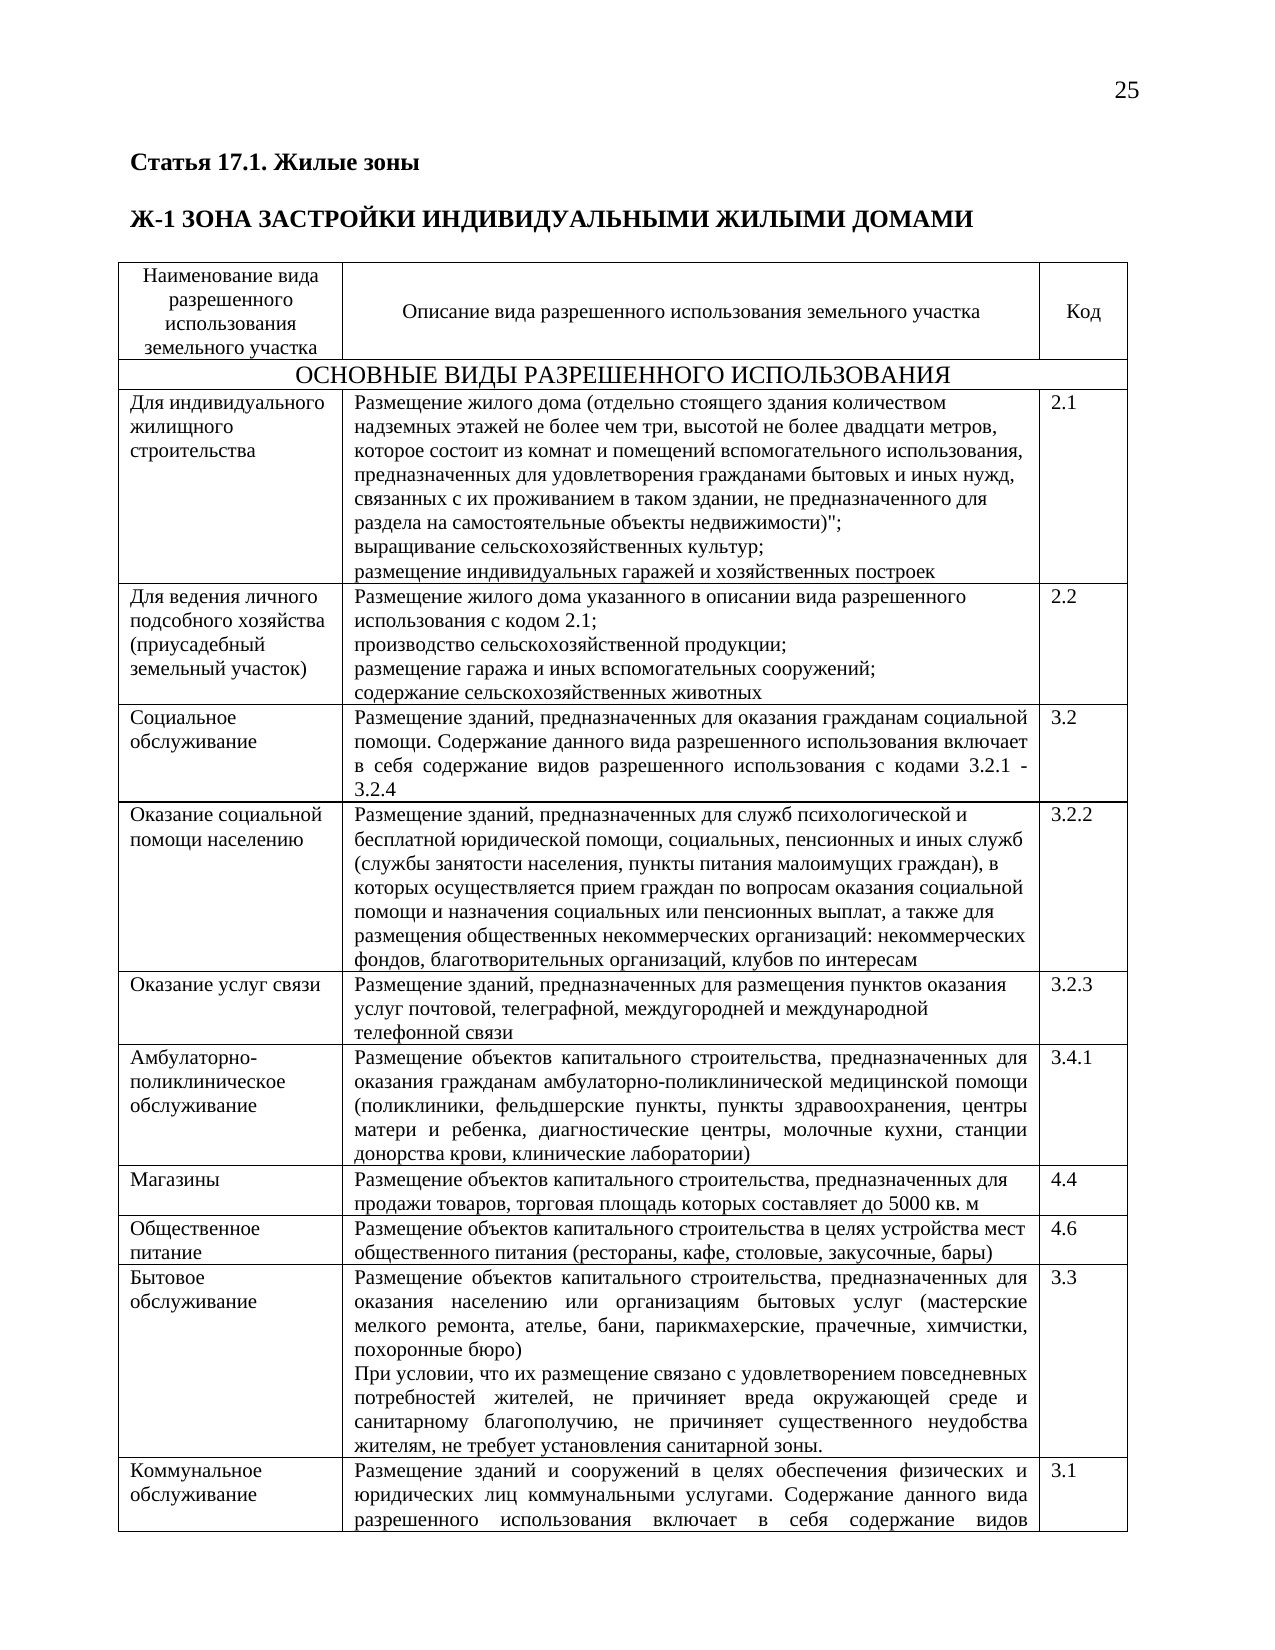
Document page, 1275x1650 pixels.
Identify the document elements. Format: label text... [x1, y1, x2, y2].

table_cell Размещение зданий, предназначенных для оказания гражданам социальной помощи. Содержание данного вида разрешенного использования включает в себя содержание видов разрешенного использования с кодами 3.2.1 - 3.2.4 [343, 705, 1039, 801]
table_cell Общественное питание [119, 1216, 342, 1264]
table_header Описание вида разрешенного использования земельного участка [343, 263, 1039, 359]
table_cell ОСНОВНЫЕ ВИДЫ РАЗРЕШЕННОГО ИСПОЛЬЗОВАНИЯ [119, 360, 1127, 389]
table_cell Для ведения личного подсобного хозяйства (приусадебный земельный участок) [119, 584, 342, 704]
table_cell Размещение жилого дома (отдельно стоящего здания количеством надземных этажей не более чем три, высотой не более двадцати метров, которое состоит из комнат и помещений вспомогательного использования, предназначенных для удовлетворения гражданами бытовых и иных нужд, связанных с их проживанием в таком здании, не предназначенного для раздела на самостоятельные объекты недвижимости)"; выращивание сельскохозяйственных культур; размещение индивидуальных гаражей и хозяйственных построек [343, 390, 1039, 583]
table_cell Размещение жилого дома указанного в описании вида разрешенного использования с кодом 2.1; производство сельскохозяйственной продукции; размещение гаража и иных вспомогательных сооружений; содержание сельскохозяйственных животных [343, 584, 1039, 704]
table_cell 2.2 [1040, 584, 1127, 704]
table_header Код [1040, 263, 1127, 359]
text Ж-1 ЗОНА ЗАСТРОЙКИ ИНДИВИДУАЛЬНЫМИ ЖИЛЫМИ ДОМАМИ [130, 204, 1139, 233]
table_cell Размещение объектов капитального строительства, предназначенных для продажи товаров, торговая площадь которых составляет до 5000 кв. м [343, 1166, 1039, 1214]
table_cell Размещение объектов капитального строительства в целях устройства мест общественного питания (рестораны, кафе, столовые, закусочные, бары) [343, 1216, 1039, 1264]
table_cell Размещение зданий, предназначенных для размещения пунктов оказания услуг почтовой, телеграфной, междугородней и международной телефонной связи [343, 972, 1039, 1044]
table_cell Амбулаторно-поликлиническое обслуживание [119, 1045, 342, 1165]
table_cell 4.6 [1040, 1216, 1127, 1264]
table_cell 2.1 [1040, 390, 1127, 583]
table_header Наименование вида разрешенного использования земельного участка [119, 263, 342, 359]
table_cell 3.2.2 [1040, 803, 1127, 971]
table_cell Для индивидуального жилищного строительства [119, 390, 342, 583]
table_cell Бытовое обслуживание [119, 1265, 342, 1457]
table_cell 3.4.1 [1040, 1045, 1127, 1165]
subtitle Статья 17.1. Жилые зоны [130, 147, 1139, 176]
table_cell 3.2.3 [1040, 972, 1127, 1044]
table_cell 3.2 [1040, 705, 1127, 801]
table_cell Оказание социальной помощи населению [119, 803, 342, 971]
table_cell Оказание услуг связи [119, 972, 342, 1044]
table_cell Размещение зданий, предназначенных для служб психологической и бесплатной юридической помощи, социальных, пенсионных и иных служб (службы занятости населения, пункты питания малоимущих граждан), в которых осуществляется прием граждан по вопросам оказания социальной помощи и назначения социальных или пенсионных выплат, а также для размещения общественных некоммерческих организаций: некоммерческих фондов, благотворительных организаций, клубов по интересам [343, 803, 1039, 971]
table_cell 4.4 [1040, 1166, 1127, 1214]
table_cell Социальное обслуживание [119, 705, 342, 801]
table_cell 3.1 [1040, 1458, 1127, 1531]
table_cell 3.3 [1040, 1265, 1127, 1457]
table_cell Размещение объектов капитального строительства, предназначенных для оказания гражданам амбулаторно-поликлинической медицинской помощи (поликлиники, фельдшерские пункты, пункты здравоохранения, центры матери и ребенка, диагностические центры, молочные кухни, станции донорства крови, клинические лаборатории) [343, 1045, 1039, 1165]
table_cell Магазины [119, 1166, 342, 1214]
table_cell Размещение объектов капитального строительства, предназначенных для оказания населению или организациям бытовых услуг (мастерские мелкого ремонта, ателье, бани, парикмахерские, прачечные, химчистки, похоронные бюро) При условии, что их размещение связано с удовлетворением повседневных потребностей жителей, не причиняет вреда окружающей среде и санитарному благополучию, не причиняет существенного неудобства жителям, не требует установления санитарной зоны. [343, 1265, 1039, 1457]
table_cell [119, 1458, 342, 1531]
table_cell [343, 1458, 1039, 1531]
